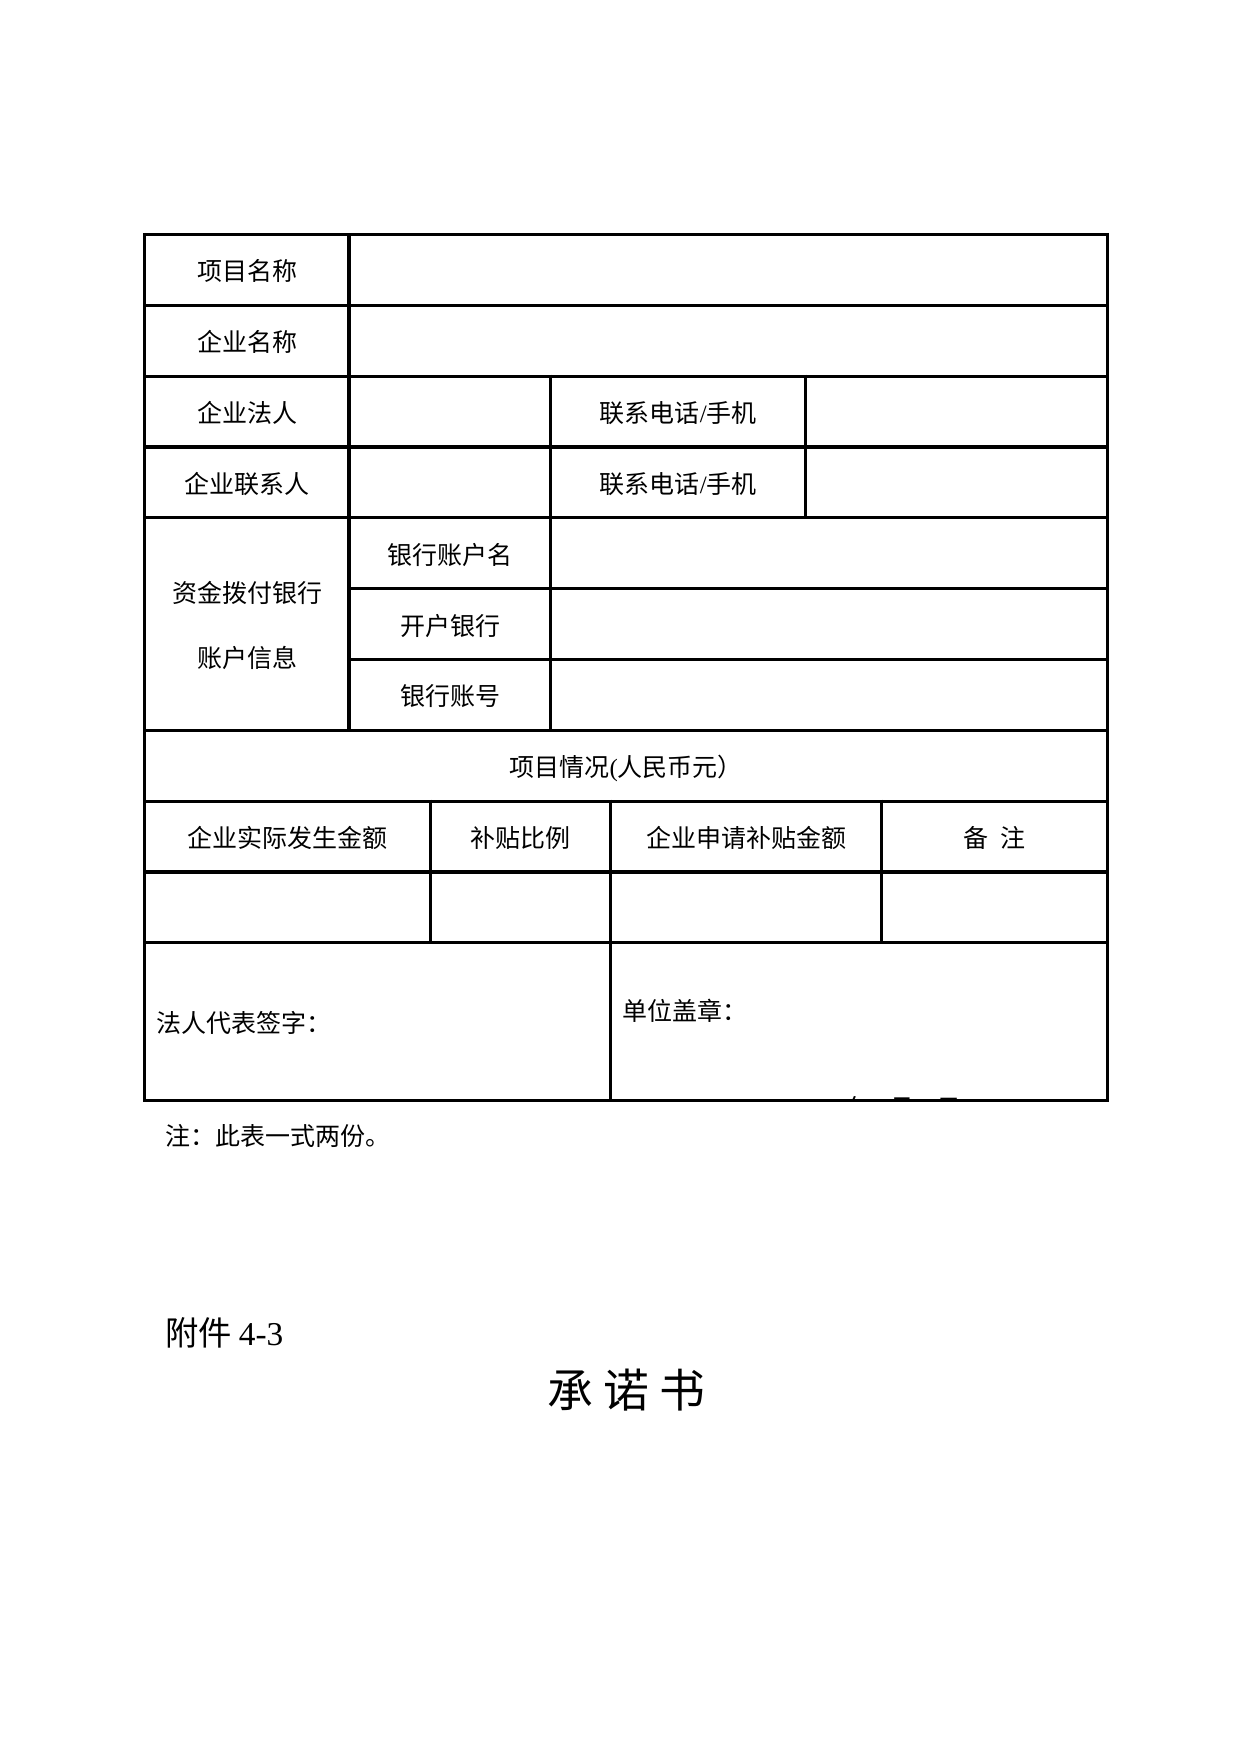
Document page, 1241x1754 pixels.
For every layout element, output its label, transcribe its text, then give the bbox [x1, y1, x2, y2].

table_cell [146, 874, 429, 941]
table_cell 备 注 [883, 803, 1106, 870]
text 注：此表一式两份。 [165, 1102, 1087, 1167]
text 承 诺 书 [165, 1355, 1087, 1421]
table_cell 法人代表签字： [146, 944, 609, 1099]
table_cell [612, 874, 880, 941]
table_cell 联系电话/手机 [552, 378, 804, 445]
table_cell [552, 590, 1106, 658]
table_cell 企业联系人 [146, 449, 347, 516]
table_cell 联系电话/手机 [552, 449, 804, 516]
table_cell 资金拨付银行 账户信息 [146, 519, 347, 729]
table_cell [807, 378, 1106, 445]
table_cell 企业名称 [146, 307, 347, 374]
table_cell [351, 378, 549, 445]
table_cell 银行账户名 [351, 519, 549, 587]
table_header [351, 236, 1106, 304]
table_cell 企业实际发生金额 [146, 803, 429, 870]
table_cell [552, 661, 1106, 729]
table_cell [351, 449, 549, 516]
table_cell 银行账号 [351, 661, 549, 729]
text 附件4-3 [165, 1292, 1087, 1355]
table_header 项目名称 [146, 236, 347, 304]
table_cell 企业法人 [146, 378, 347, 445]
table_cell 单位盖章： 年 月 日 [612, 944, 1106, 1099]
table_cell [807, 449, 1106, 516]
table_cell 开户银行 [351, 590, 549, 658]
table_cell 补贴比例 [432, 803, 609, 870]
table_cell [883, 874, 1106, 941]
table_cell 项目情况(人民币元） [146, 732, 1106, 799]
table_cell [351, 307, 1106, 374]
table_cell 企业申请补贴金额 [612, 803, 880, 870]
table_cell [552, 519, 1106, 587]
table_cell [432, 874, 609, 941]
